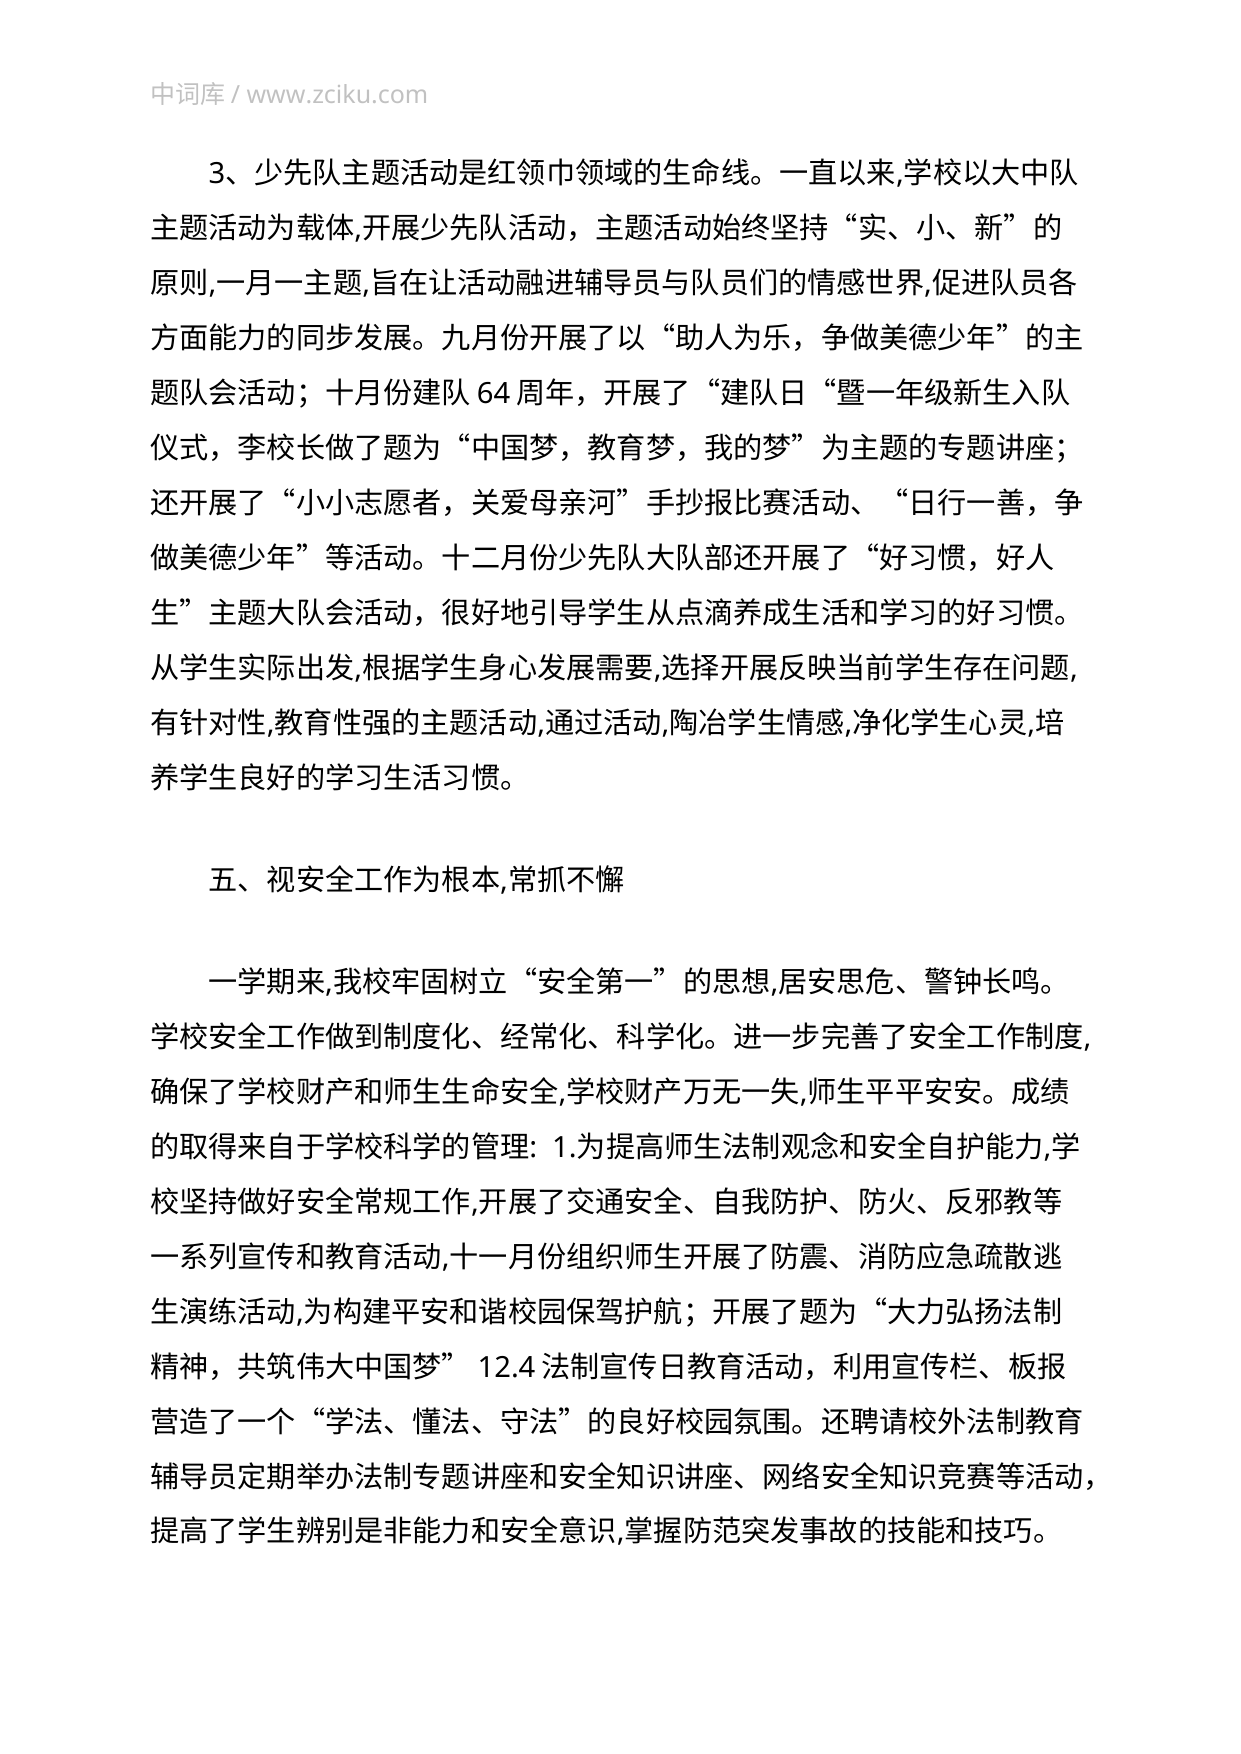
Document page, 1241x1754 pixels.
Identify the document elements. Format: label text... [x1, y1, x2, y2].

text 五、视安全工作为根本,常抓不懈 [150, 856, 1090, 899]
text 3、少先队主题活动是红领巾领域的生命线。一直以来,学校以大中队主题活动为载体,开展少先队活动，主题活动始终坚持“实、小、新”的原则,一月一主题,旨在让活动融进辅导员与队员们的情感世界,促进队员各方面能力的同步发展。九月份开展了以“助人为乐，争做美德少年”的主题队会活动；十月份建队64周年，开展了“建队日“暨一年级新生入队仪式，李校长做了题为“中国梦，教育梦，我的梦”为主题的专题讲座；还开展了“小小志愿者，关爱母亲河”手抄报比赛活动、“日行一善，争做美德少年”等活动。十二月份少先队大队部还开展了“好习惯，好人生”主题大队会活动，很好地引导学生从点滴养成生活和学习的好习惯。从学生实际出发,根据学生身心发展需要,选择开展反映当前学生存在问题,有针对性,教育性强的主题活动,通过活动,陶冶学生情感,净化学生心灵,培养学生良好的学习生活习惯。 [150, 150, 1090, 797]
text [150, 958, 1090, 1550]
